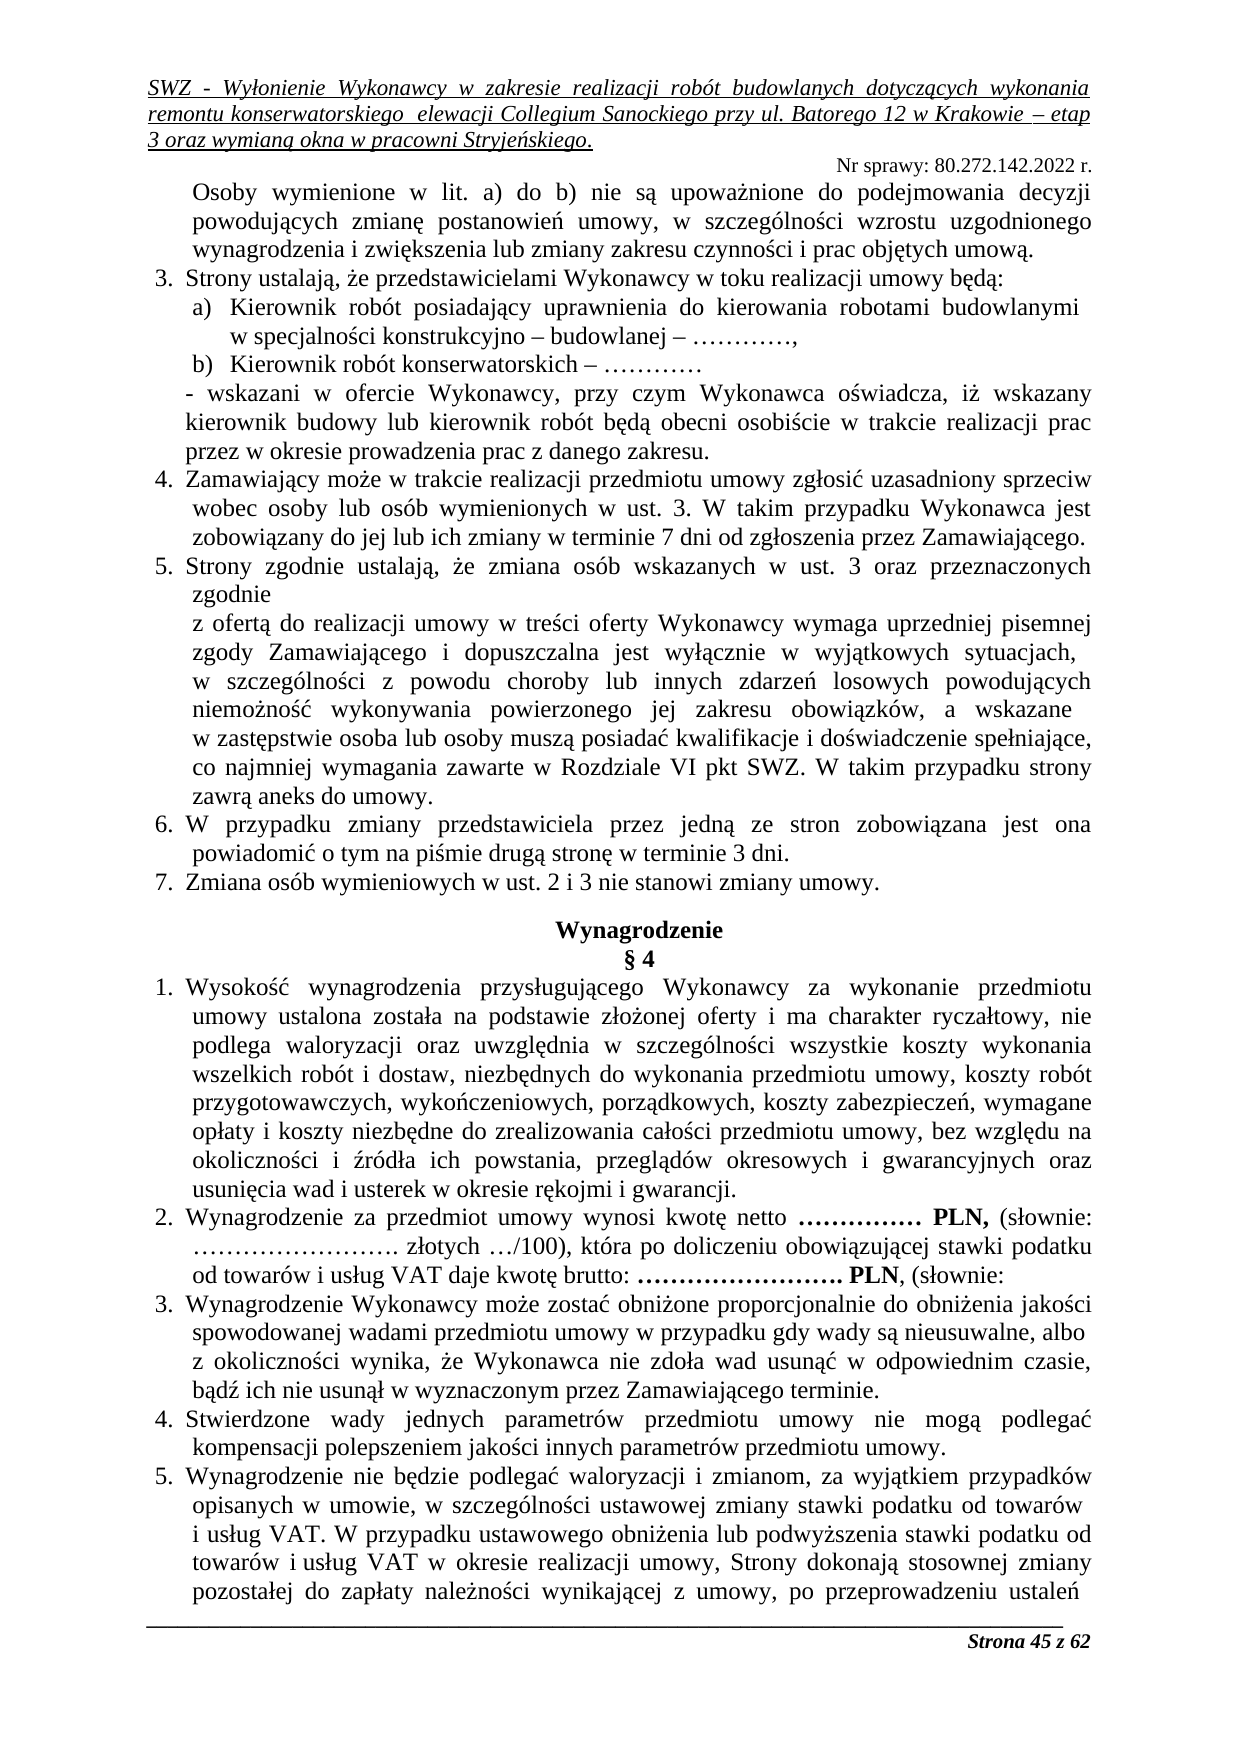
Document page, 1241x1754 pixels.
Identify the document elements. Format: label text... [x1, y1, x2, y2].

text Wynagrodzenie [185, 915, 1092, 944]
list Kierownik robót konserwatorskich – ………… [192, 349, 1092, 378]
list Stwierdzone wady jednych parametrów przedmiotu umowy nie mogą podlegać kompensacji polepszeniem jakości innych parametrów przedmiotu umowy. [154, 1404, 1092, 1461]
list Zmiana osób wymieniowych w ust. 2 i 3 nie stanowi zmiany umowy. [154, 867, 1092, 896]
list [154, 1461, 1092, 1605]
text § 4 [185, 944, 1092, 972]
list Strony ustalają, że przedstawicielami Wykonawcy w toku realizacji umowy będą: [154, 263, 1092, 292]
list Strony zgodnie ustalają, że zmiana osób wskazanych w ust. 3 oraz przeznaczonych zgodnie z ofertą do realizacji umowy w treści oferty Wykonawcy wymaga uprzedniej pisemnej zgody Zamawiającego i dopuszczalna jest wyłącznie w wyjątkowych sytuacjach, w szczególności z powodu choroby lub innych zdarzeń losowych powodujących niemożność wykonywania powierzonego jej zakresu obowiązków, a wskazane w zastępstwie osoba lub osoby muszą posiadać kwalifikacje i doświadczenie spełniające, co najmniej wymagania zawarte w Rozdziale VI pkt SWZ. W takim przypadku strony zawrą aneks do umowy. [154, 551, 1092, 809]
text Osoby wymienione w lit. a) do b) nie są upoważnione do podejmowania decyzji powodujących zmianę postanowień umowy, w szczególności wzrostu uzgodnionego wynagrodzenia i zwiększenia lub zmiany zakresu czynności i prac objętych umową. [192, 177, 1092, 263]
list Zamawiający może w trakcie realizacji przedmiotu umowy zgłosić uzasadniony sprzeciw wobec osoby lub osób wymienionych w ust. 3. W takim przypadku Wykonawca jest zobowiązany do jej lub ich zmiany w terminie 7 dni od zgłoszenia przez Zamawiającego. [154, 464, 1092, 551]
list W przypadku zmiany przedstawiciela przez jedną ze stron zobowiązana jest ona powiadomić o tym na piśmie drugą stronę w terminie 3 dni. [154, 809, 1092, 867]
list Wynagrodzenie za przedmiot umowy wynosi kwotę netto …………… PLN, (słownie: ……………………. złotych …/100), która po doliczeniu obowiązującej stawki podatku od towarów i usług VAT daje kwotę brutto: ……………………. PLN, (słownie: [154, 1202, 1092, 1289]
list Wysokość wynagrodzenia przysługującego Wykonawcy za wykonanie przedmiotu umowy ustalona została na podstawie złożonej oferty i ma charakter ryczałtowy, nie podlega waloryzacji oraz uwzględnia w szczególności wszystkie koszty wykonania wszelkich robót i dostaw, niezbędnych do wykonania przedmiotu umowy, koszty robót przygotowawczych, wykończeniowych, porządkowych, koszty zabezpieczeń, wymagane opłaty i koszty niezbędne do zrealizowania całości przedmiotu umowy, bez względu na okoliczności i źródła ich powstania, przeglądów okresowych i gwarancyjnych oraz usunięcia wad i usterek w okresie rękojmi i gwarancji. [154, 972, 1092, 1202]
list Wynagrodzenie Wykonawcy może zostać obniżone proporcjonalnie do obniżenia jakości spowodowanej wadami przedmiotu umowy w przypadku gdy wady są nieusuwalne, albo z okoliczności wynika, że Wykonawca nie zdoła wad usunąć w odpowiednim czasie, bądź ich nie usunął w wyznaczonym przez Zamawiającego terminie. [154, 1289, 1092, 1404]
list - wskazani w ofercie Wykonawcy, przy czym Wykonawca oświadcza, iż wskazany kierownik budowy lub kierownik robót będą obecni osobiście w trakcie realizacji prac przez w okresie prowadzenia prac z danego zakresu. [185, 378, 1092, 464]
list Kierownik robót posiadający uprawnienia do kierowania robotami budowlanymi w specjalności konstrukcyjno – budowlanej – …………, [192, 292, 1092, 349]
